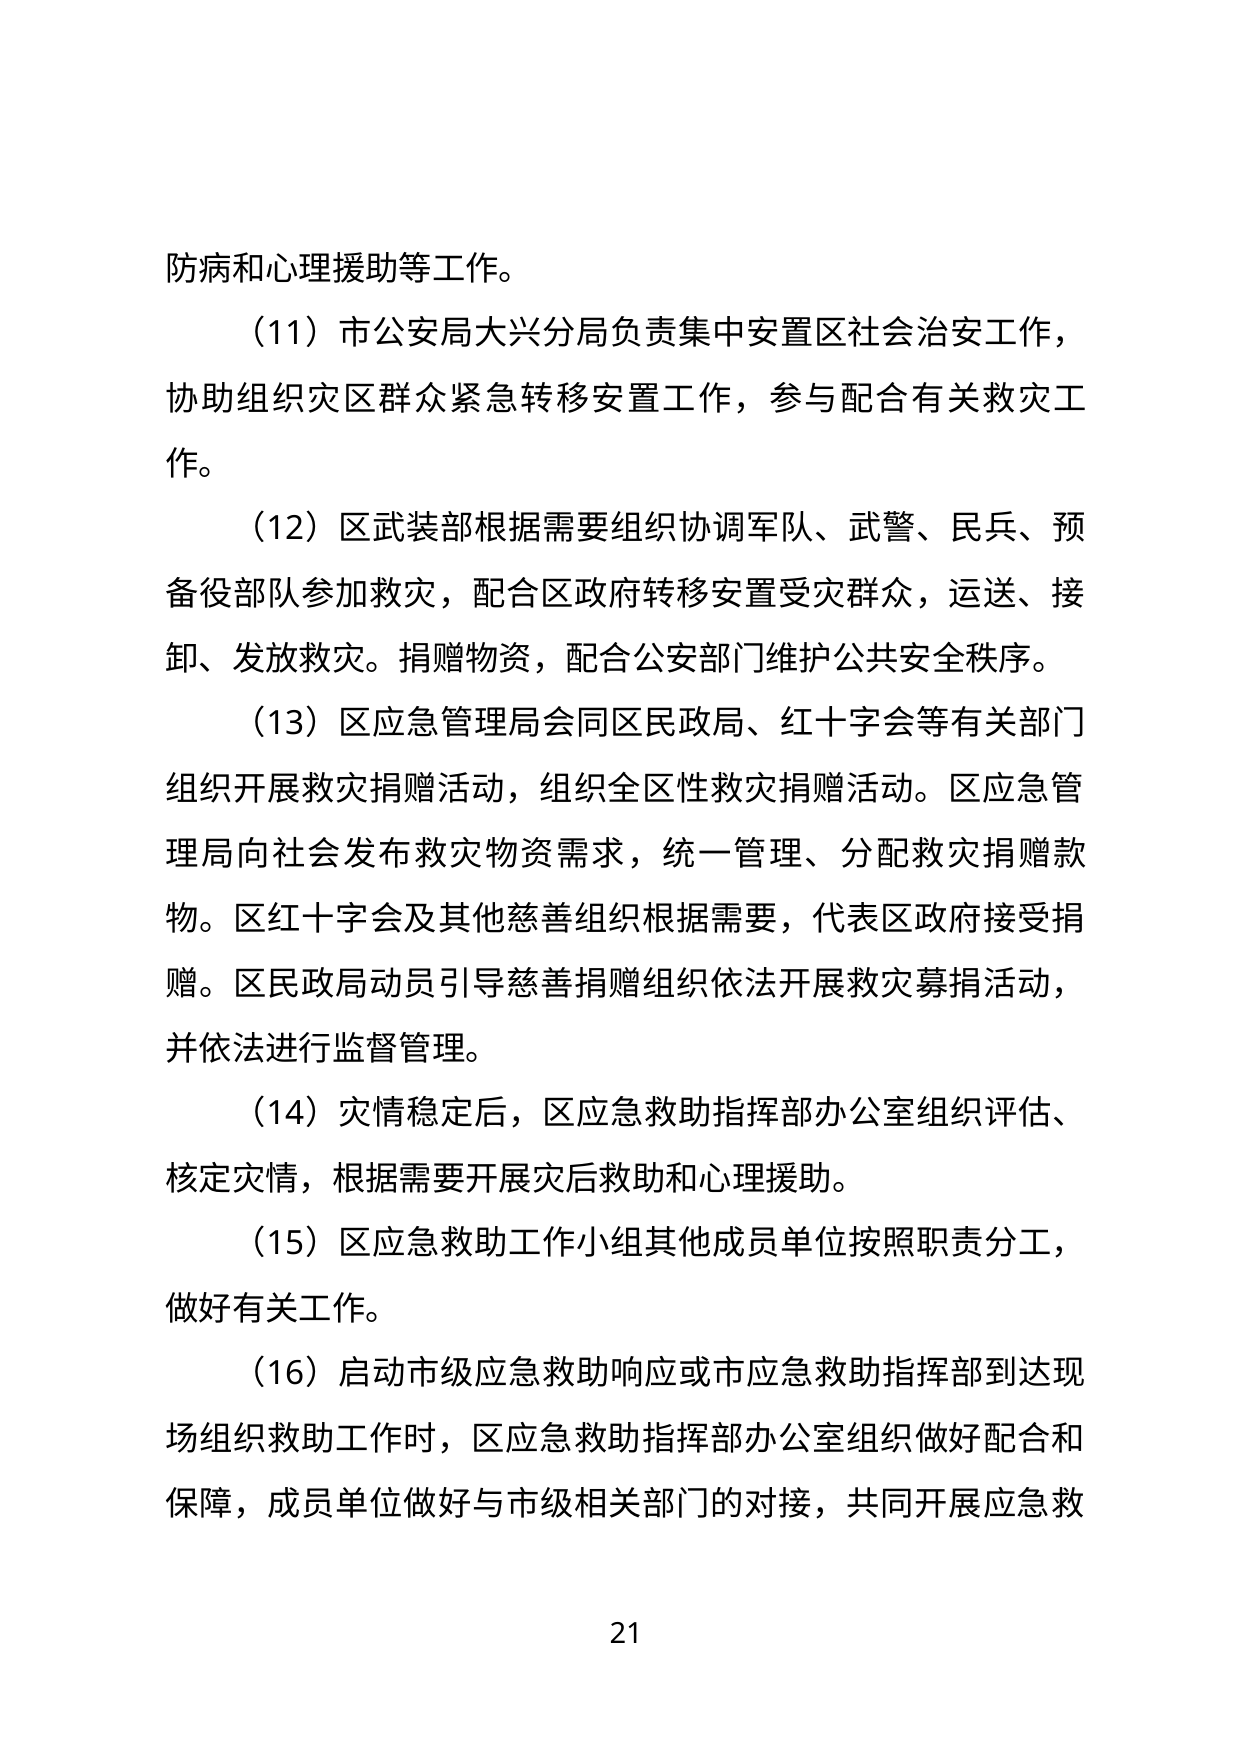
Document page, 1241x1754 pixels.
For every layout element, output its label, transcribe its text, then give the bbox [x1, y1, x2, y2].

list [165, 1338, 1087, 1533]
list （12）区武装部根据需要组织协调军队、武警、民兵、预备役部队参加救灾，配合区政府转移安置受灾群众，运送、接卸、发放救灾。捐赠物资，配合公安部门维护公共安全秩序。 [165, 493, 1087, 688]
list （15）区应急救助工作小组其他成员单位按照职责分工，做好有关工作。 [165, 1208, 1087, 1338]
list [165, 233, 1087, 298]
list （14）灾情稳定后，区应急救助指挥部办公室组织评估、核定灾情，根据需要开展灾后救助和心理援助。 [165, 1078, 1087, 1208]
list （11）市公安局大兴分局负责集中安置区社会治安工作，协助组织灾区群众紧急转移安置工作，参与配合有关救灾工作。 [165, 298, 1087, 493]
list （13）区应急管理局会同区民政局、红十字会等有关部门组织开展救灾捐赠活动，组织全区性救灾捐赠活动。区应急管理局向社会发布救灾物资需求，统一管理、分配救灾捐赠款物。区红十字会及其他慈善组织根据需要，代表区政府接受捐赠。区民政局动员引导慈善捐赠组织依法开展救灾募捐活动，并依法进行监督管理。 [165, 688, 1087, 1078]
